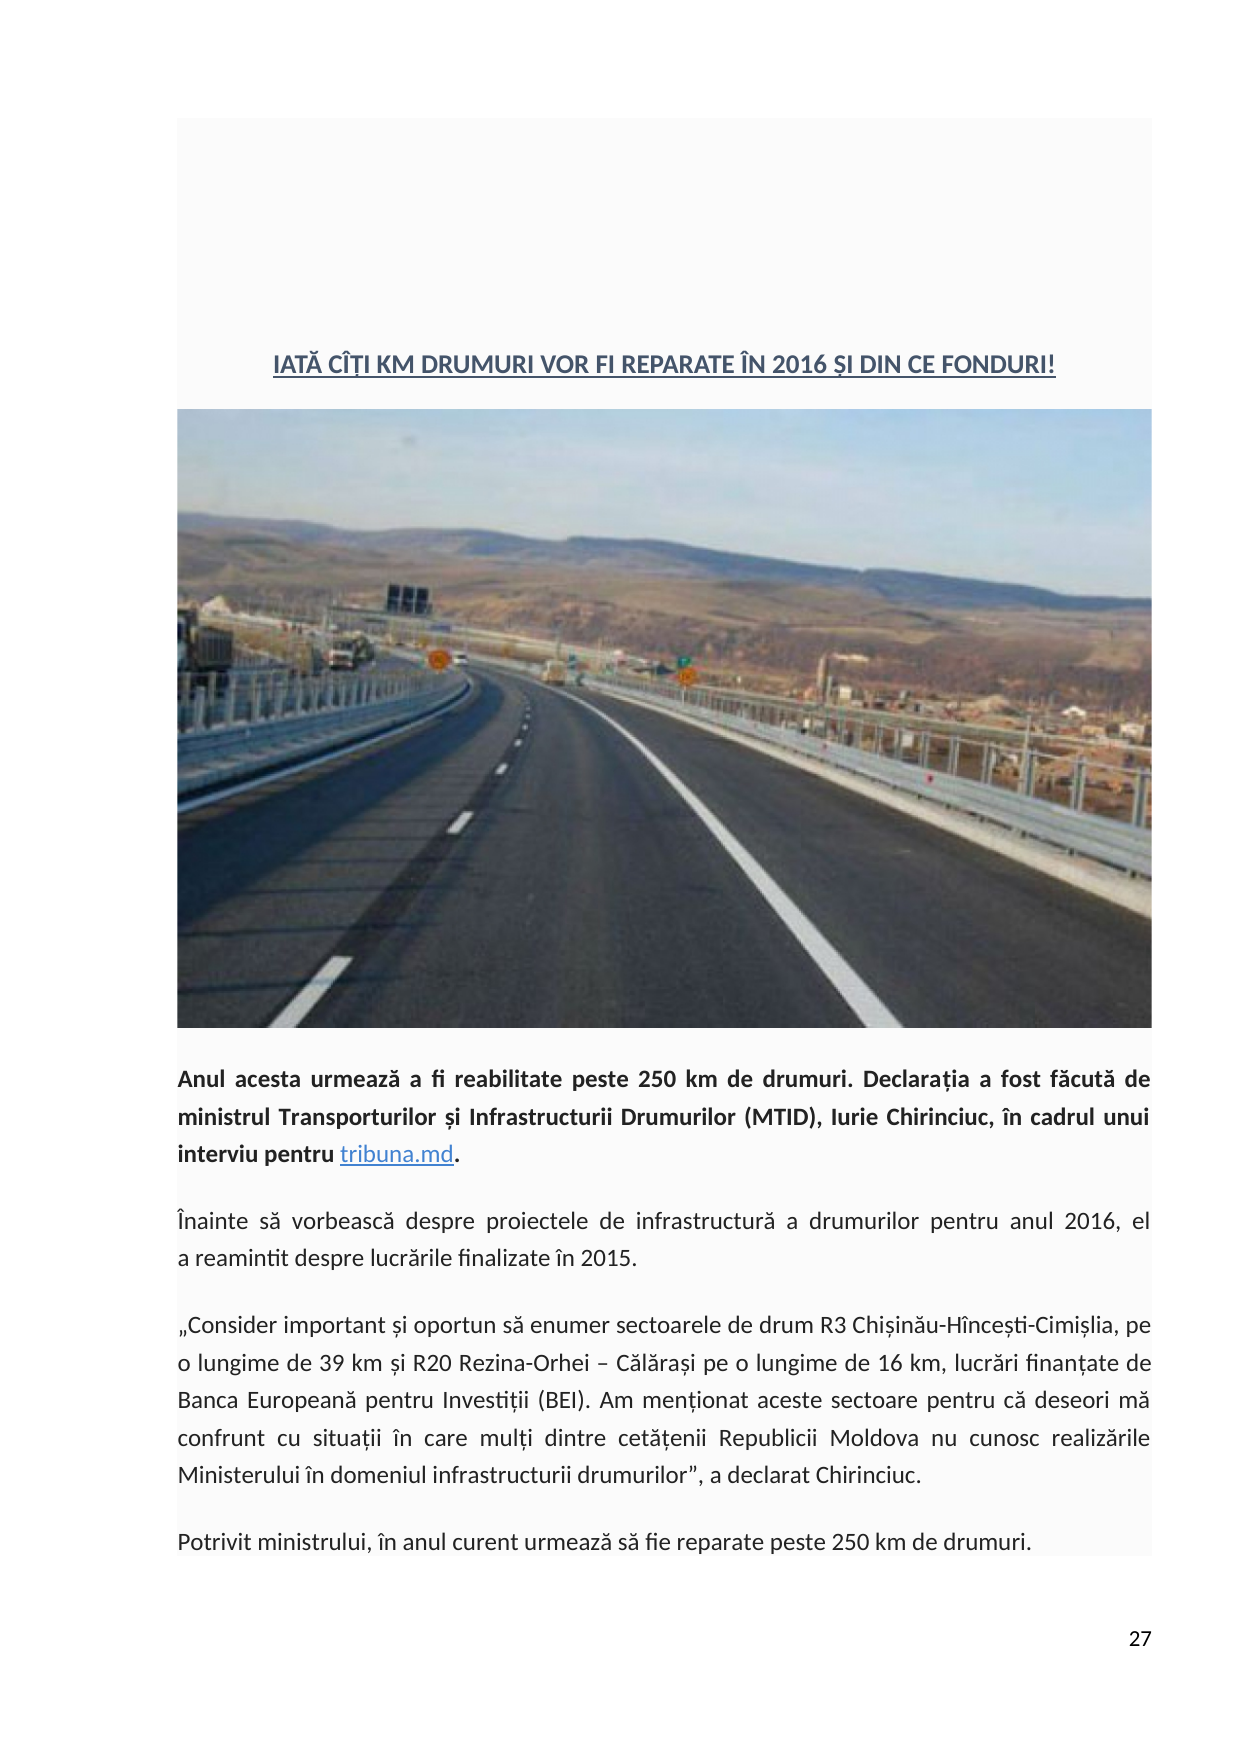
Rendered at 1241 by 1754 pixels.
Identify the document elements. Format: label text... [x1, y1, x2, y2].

text „Consider important și oportun să enumer sectoarele de drum R3 Chișinău-Hîncești-Cimișlia, pe o lungime de 39 km și R20 Rezina-Orhei – Călărași pe o lungime de 16 km, lucrări finanțate de Banca Europeană pentru Investiții (BEI). Am menționat aceste sectoare pentru că deseori mă confrunt cu situații în care mulți dintre cetățenii Republicii Moldova nu cunosc realizările Ministerului în domeniul infrastructurii drumurilor”, a declarat Chirinciuc. [177, 1302, 1152, 1490]
picture [177, 409, 1152, 1028]
subtitle IATĂ CÎŢI KM DRUMURI VOR FI REPARATE ÎN 2016 ŞI DIN CE FONDURI! [177, 343, 1152, 381]
text Anul acesta urmează a fi reabilitate peste 250 km de drumuri. Declaraţia a fost făcută de ministrul Transporturilor şi Infrastructurii Drumurilor (MTID), Iurie Chirinciuc, în cadrul unui interviu pentru tribuna.md. [177, 1056, 1152, 1169]
text Înainte să vorbească despre proiectele de infrastructură a drumurilor pentru anul 2016, el a reamintit despre lucrările finalizate în 2015. [177, 1198, 1152, 1273]
text Potrivit ministrului, în anul curent urmează să fie reparate peste 250 km de drumuri. [177, 1519, 1152, 1556]
